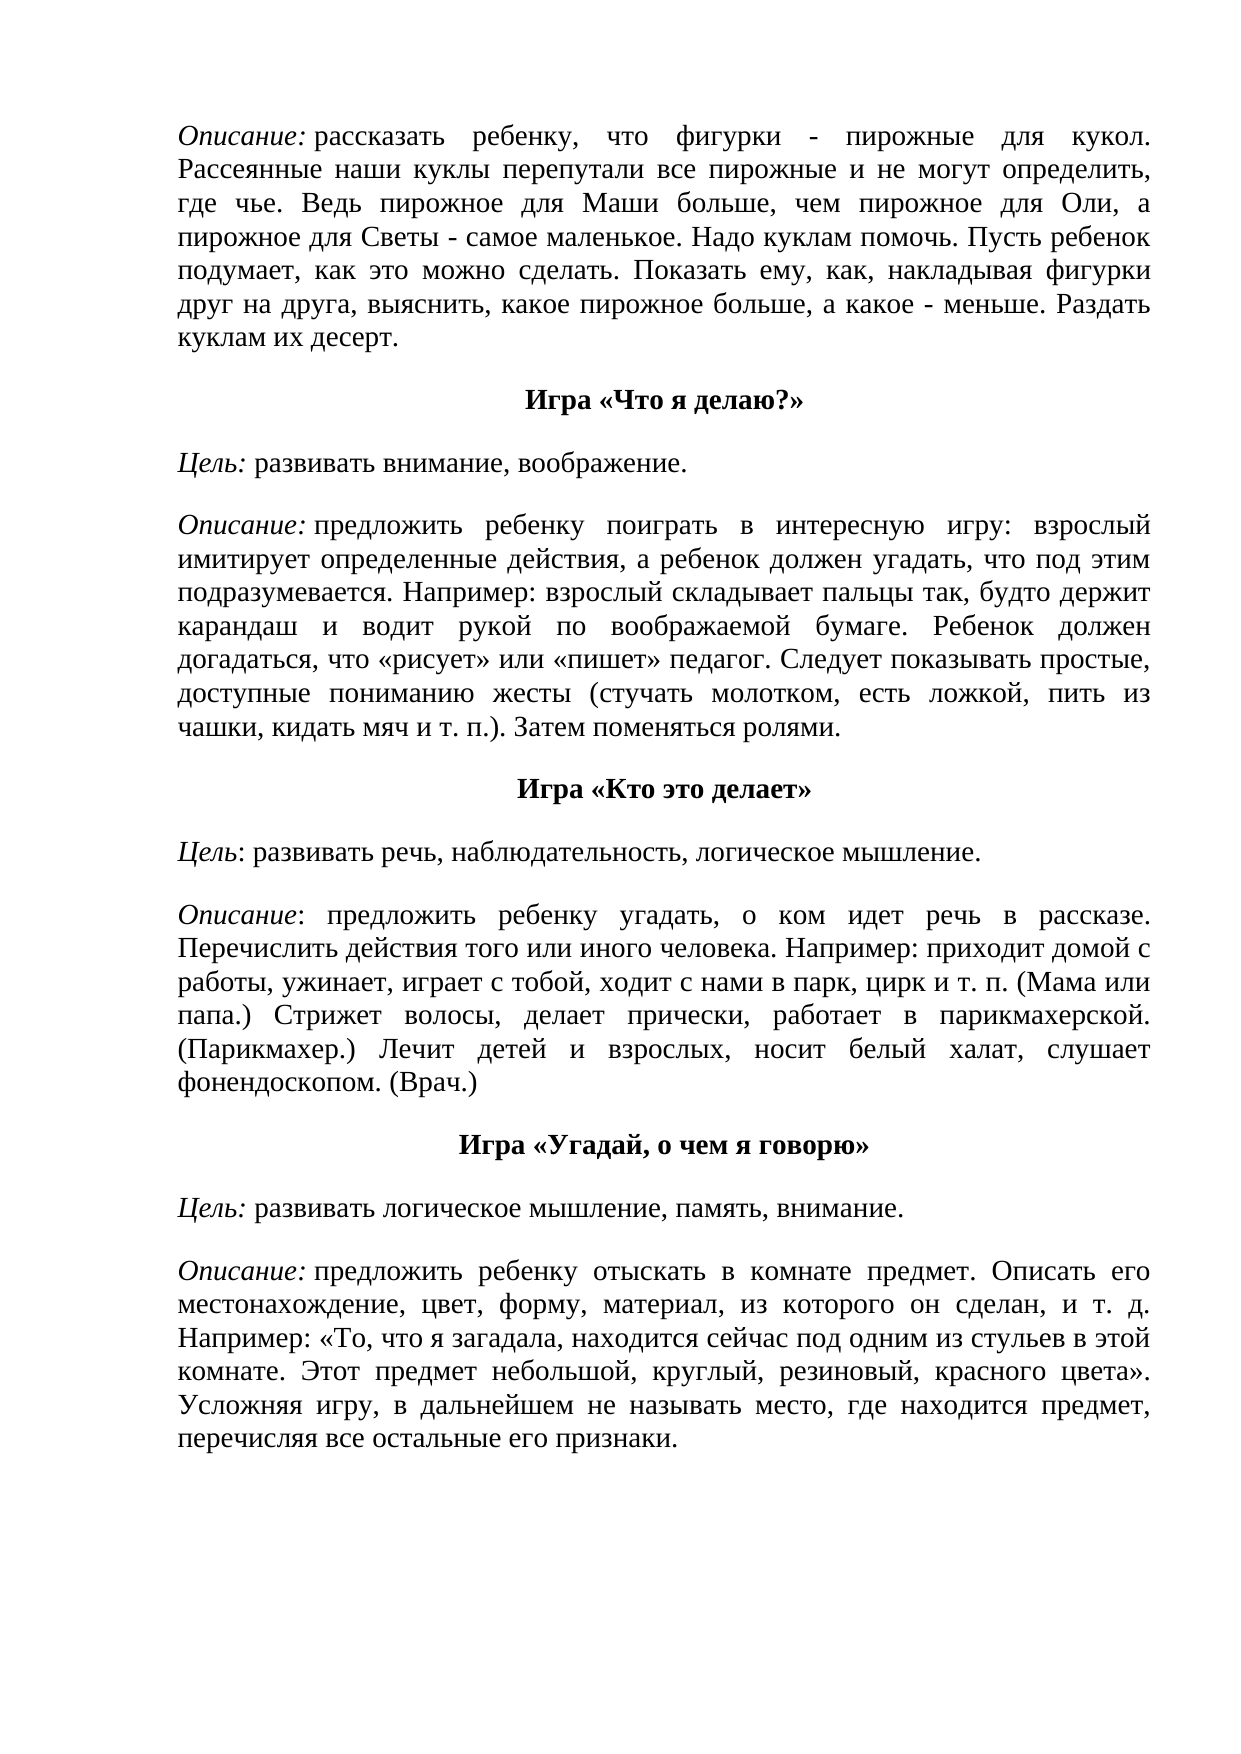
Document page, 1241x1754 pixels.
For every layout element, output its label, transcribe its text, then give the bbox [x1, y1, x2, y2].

text Игра «Что я делаю?» [177, 382, 1152, 416]
text Цель: развивать речь, наблюдательность, логическое мышление. [177, 834, 1152, 868]
text Описание: предложить ребенку отыскать в комнате предмет. Описать его местонахождение, цвет, форму, материал, из которого он сделан, и т. д. Например: «То, что я загадала, находится сейчас под одним из стульев в этой комнате. Этот предмет небольшой, круглый, резиновый, красного цвета». Усложняя игру, в дальнейшем не называть место, где находится предмет, перечисляя все остальные его признаки. [177, 1253, 1152, 1454]
text Описание: рассказать ребенку, что фигурки - пирожные для кукол. Рассеянные наши куклы перепутали все пирожные и не могут определить, где чье. Ведь пирожное для Маши больше, чем пирожное для Оли, а пирожное для Светы - самое маленькое. Надо куклам помочь. Пусть ребенок подумает, как это можно сделать. Показать ему, как, накладывая фигурки друг на друга, выяснить, какое пирожное больше, а какое - меньше. Раздать куклам их десерт. [177, 118, 1152, 353]
text Игра «Угадай, о чем я говорю» [177, 1127, 1152, 1161]
text Описание: предложить ребенку поиграть в интересную игру: взрослый имитирует определенные действия, а ребенок должен угадать, что под этим подразумевается. Например: взрослый складывает пальцы так, будто держит карандаш и водит рукой по воображаемой бумаге. Ребенок должен догадаться, что «рисует» или «пишет» педагог. Следует показывать простые, доступные пониманию жесты (стучать молотком, есть ложкой, пить из чашки, кидать мяч и т. п.). Затем поменяться ролями. [177, 507, 1152, 742]
text Цель: развивать логическое мышление, память, внимание. [177, 1190, 1152, 1223]
text Игра «Кто это делает» [177, 771, 1152, 805]
text Описание: предложить ребенку угадать, о ком идет речь в рассказе. Перечислить действия того или иного человека. Например: приходит домой с работы, ужинает, играет с тобой, ходит с нами в парк, цирк и т. п. (Мама или папа.) Стрижет волосы, делает прически, работает в парикмахерской. (Парикмахер.) Лечит детей и взрослых, носит белый халат, слушает фонендоскопом. (Врач.) [177, 897, 1152, 1098]
text Цель: развивать внимание, воображение. [177, 445, 1152, 478]
